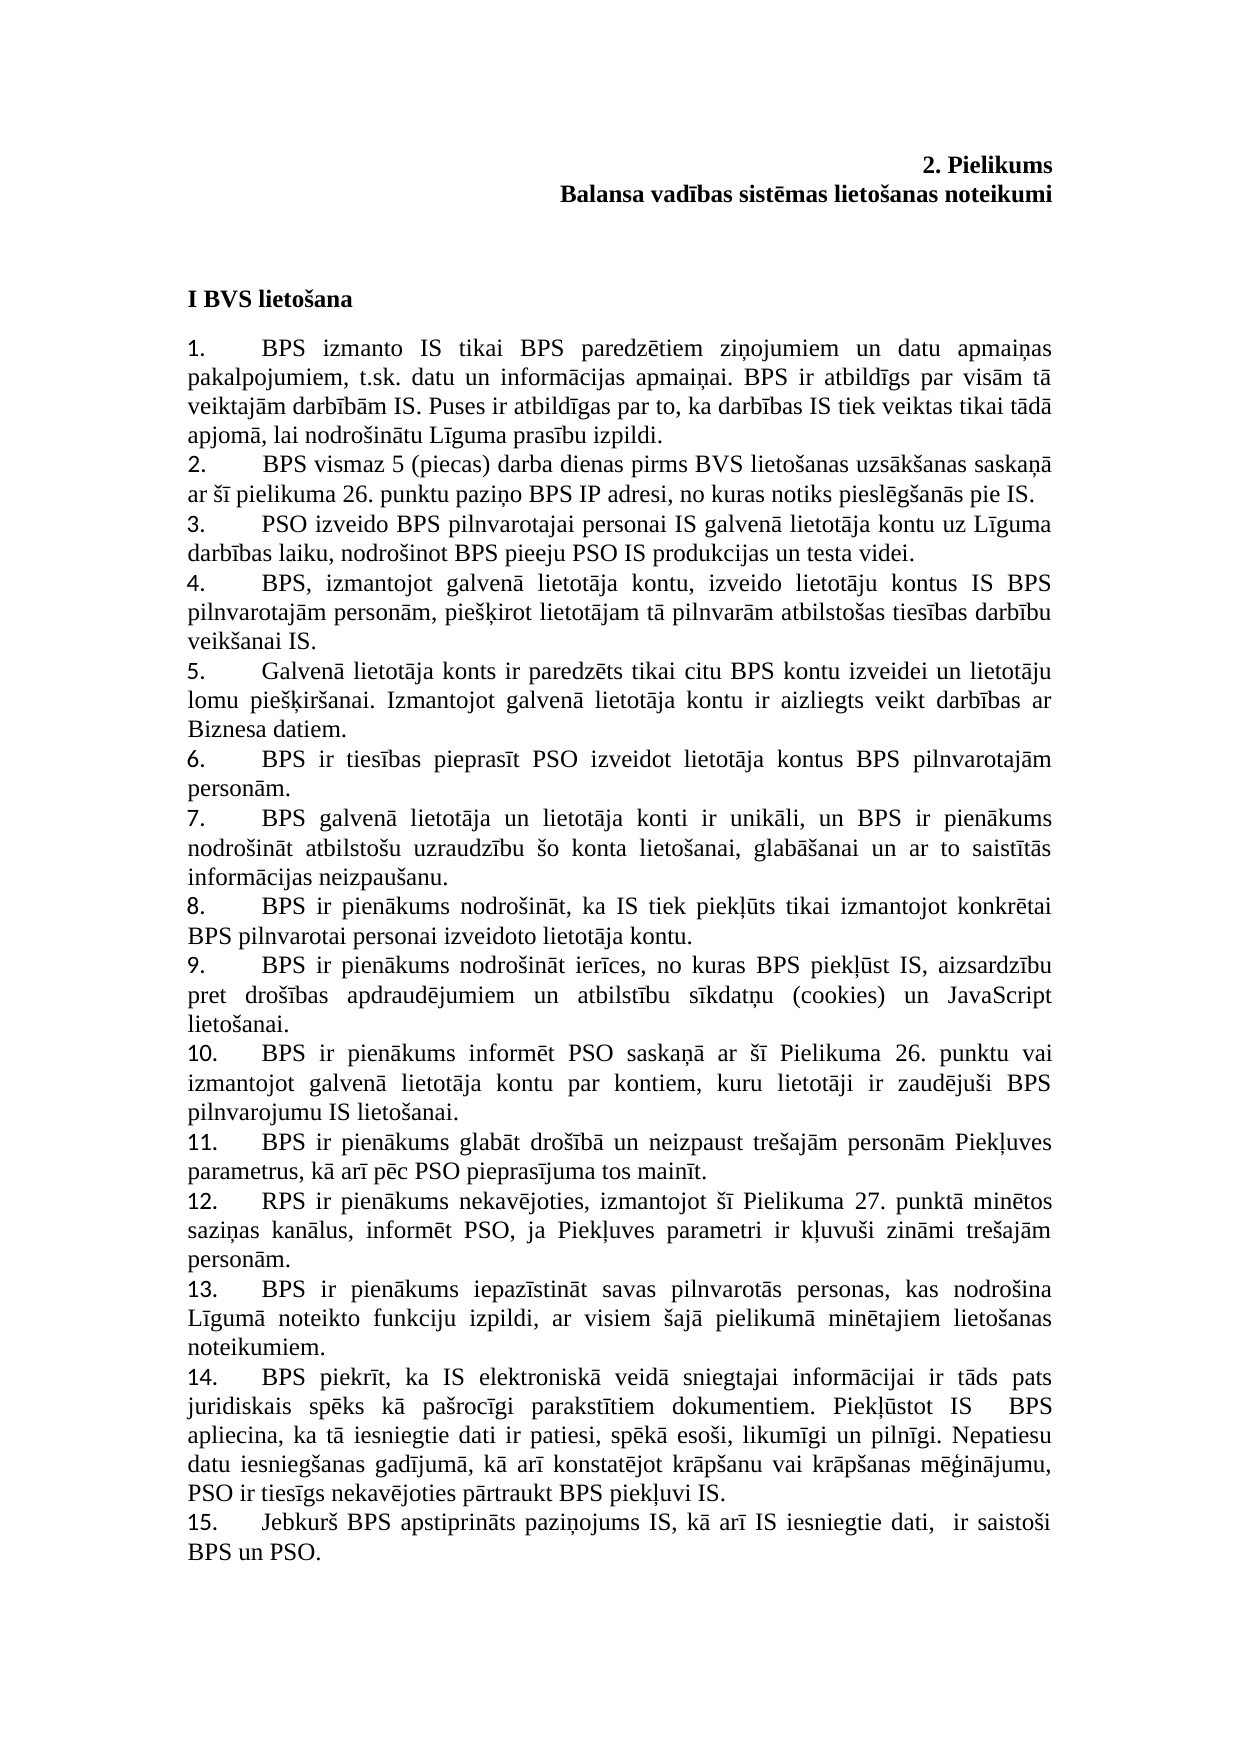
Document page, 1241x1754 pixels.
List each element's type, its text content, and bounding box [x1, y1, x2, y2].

list BPS piekrīt, ka IS elektroniskā veidā sniegtajai informācijai ir tāds pats juridiskais spēks kā pašrocīgi parakstītiem dokumentiem. Piekļūstot IS BPS apliecina, ka tā iesniegtie dati ir patiesi, spēkā esoši, likumīgi un pilnīgi. Nepatiesu datu iesniegšanas gadījumā, kā arī konstatējot krāpšanu vai krāpšanas mēģinājumu, PSO ir tiesīgs nekavējoties pārtraukt BPS piekļuvi IS. [186, 1361, 1053, 1506]
list BPS izmanto IS tikai BPS paredzētiem ziņojumiem un datu apmaiņas pakalpojumiem, t.sk. datu un informācijas apmaiņai. BPS ir atbildīgs par visām tā veiktajām darbībām IS. Puses ir atbildīgas par to, ka darbības IS tiek veiktas tikai tādā apjomā, lai nodrošinātu Līguma prasību izpildi. [186, 332, 1053, 448]
list BPS galvenā lietotāja un lietotāja konti ir unikāli, un BPS ir pienākums nodrošināt atbilstošu uzraudzību šo konta lietošanai, glabāšanai un ar to saistītās informācijas neizpaušanu. [186, 802, 1053, 890]
list BPS ir tiesības pieprasīt PSO izveidot lietotāja kontus BPS pilnvarotajām personām. [186, 743, 1053, 802]
text I BVS lietošana [187, 284, 1053, 313]
list BPS, izmantojot galvenā lietotāja kontu, izveido lietotāju kontus IS BPS pilnvarotajām personām, piešķirot lietotājam tā pilnvarām atbilstošas tiesības darbību veikšanai IS. [186, 567, 1053, 655]
list RPS ir pienākums nekavējoties, izmantojot šī Pielikuma 27. punktā minētos saziņas kanālus, informēt PSO, ja Piekļuves parametri ir kļuvuši zināmi trešajām personām. [186, 1185, 1053, 1273]
text Balansa vadības sistēmas lietošanas noteikumi [187, 179, 1053, 207]
list 2. Pielikums [261, 150, 1053, 179]
list BPS ir pienākums nodrošināt ierīces, no kuras BPS piekļūst IS, aizsardzību pret drošības apdraudējumiem un atbilstību sīkdatņu (cookies) un JavaScript lietošanai. [186, 949, 1053, 1038]
list BPS ir pienākums nodrošināt, ka IS tiek piekļūts tikai izmantojot konkrētai BPS pilnvarotai personai izveidoto lietotāja kontu. [186, 890, 1053, 949]
list Galvenā lietotāja konts ir paredzēts tikai citu BPS kontu izveidei un lietotāju lomu piešķiršanai. Izmantojot galvenā lietotāja kontu ir aizliegts veikt darbības ar Biznesa datiem. [186, 655, 1053, 743]
list BPS ir pienākums iepazīstināt savas pilnvarotās personas, kas nodrošina Līgumā noteikto funkciju izpildi, ar visiem šajā pielikumā minētajiem lietošanas noteikumiem. [186, 1273, 1053, 1361]
list BPS vismaz 5 (piecas) darba dienas pirms BVS lietošanas uzsākšanas saskaņā ar šī pielikuma 26. punktu paziņo BPS IP adresi, no kuras notiks pieslēgšanās pie IS. [187, 448, 1053, 508]
list PSO izveido BPS pilnvarotajai personai IS galvenā lietotāja kontu uz Līguma darbības laiku, nodrošinot BPS pieeju PSO IS produkcijas un testa videi. [186, 508, 1053, 567]
list BPS ir pienākums informēt PSO saskaņā ar šī Pielikuma 26. punktu vai izmantojot galvenā lietotāja kontu par kontiem, kuru lietotāji ir zaudējuši BPS pilnvarojumu IS lietošanai. [186, 1038, 1053, 1126]
list BPS ir pienākums glabāt drošībā un neizpaust trešajām personām Piekļuves parametrus, kā arī pēc PSO pieprasījuma tos mainīt. [186, 1126, 1053, 1185]
list Jebkurš BPS apstiprināts paziņojums IS, kā arī IS iesniegtie dati, ir saistoši BPS un PSO. [186, 1506, 1053, 1566]
